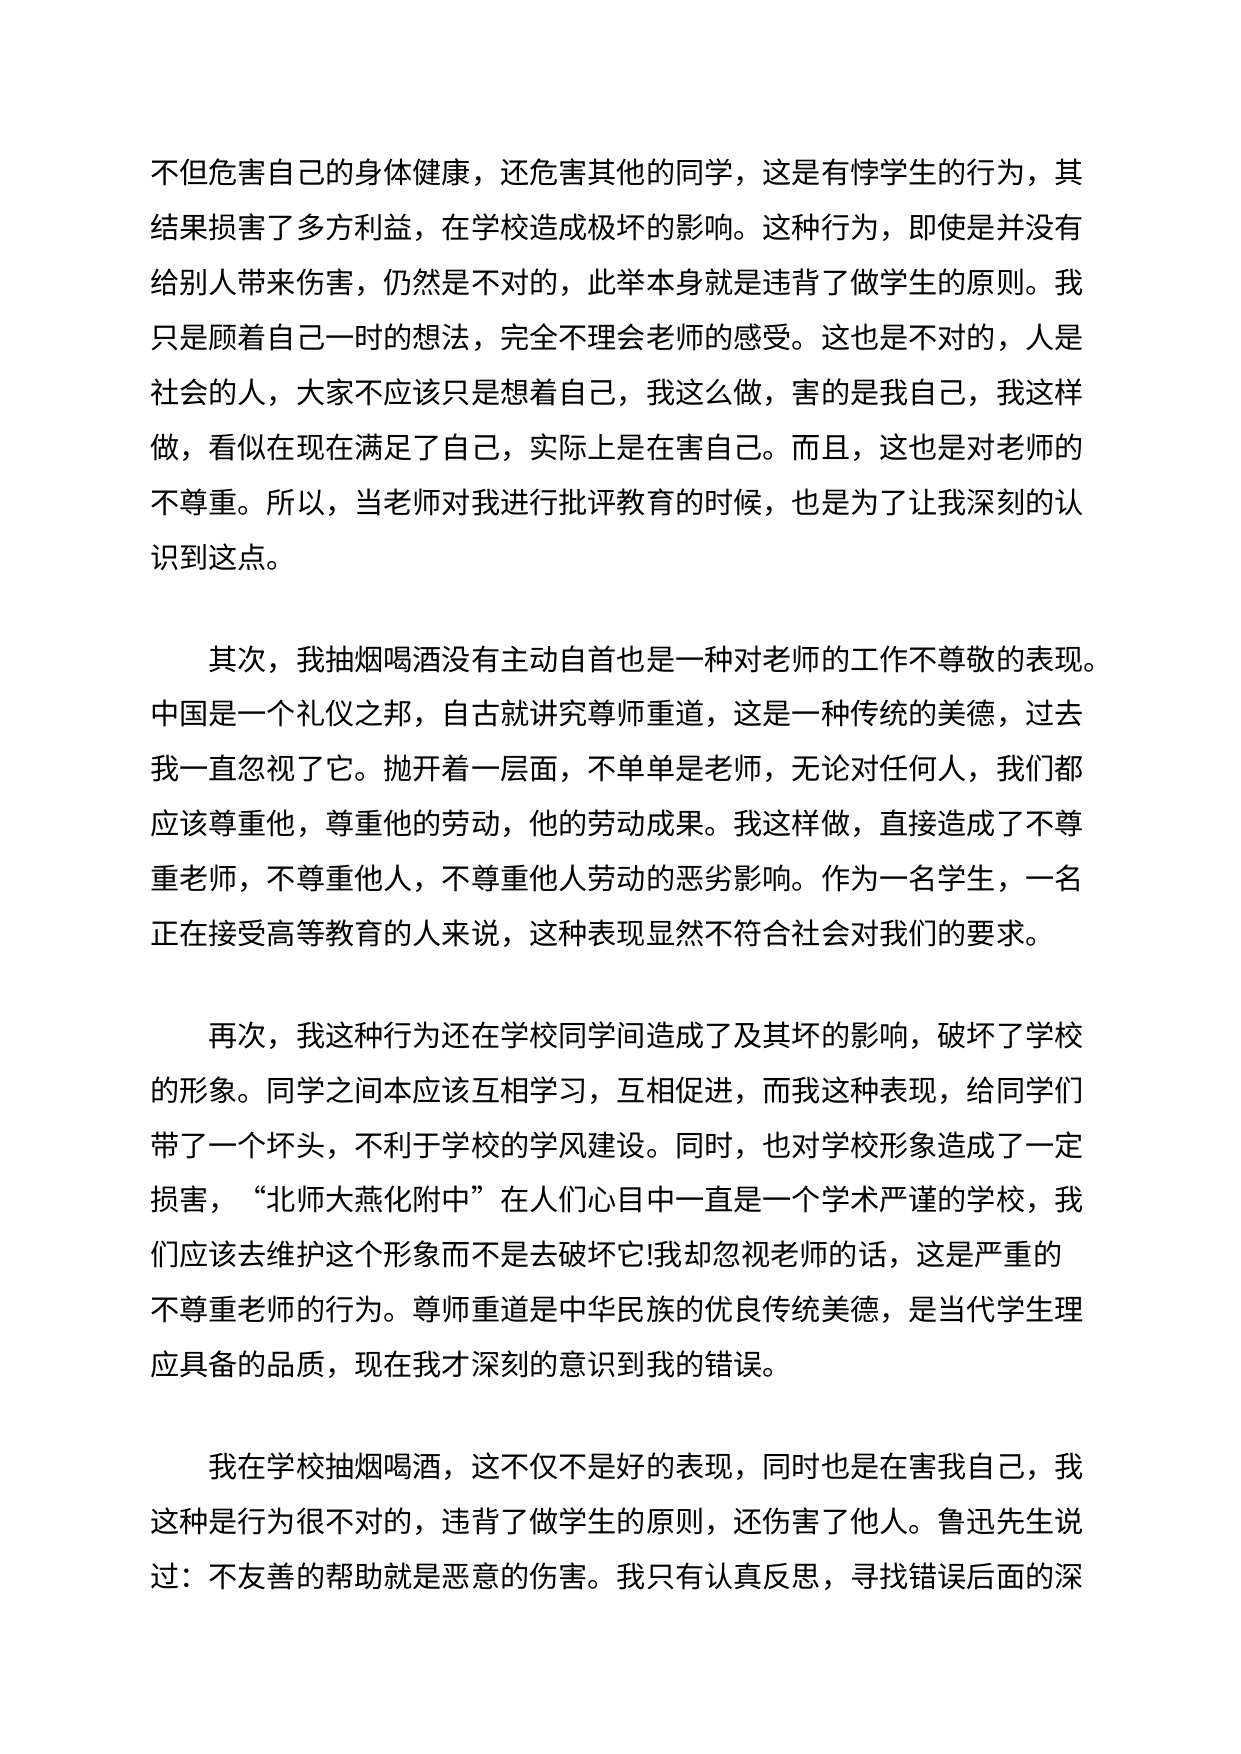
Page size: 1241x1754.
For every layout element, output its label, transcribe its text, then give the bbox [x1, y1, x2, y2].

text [150, 150, 1090, 577]
text 再次，我这种行为还在学校同学间造成了及其坏的影响，破坏了学校的形象。同学之间本应该互相学习，互相促进，而我这种表现，给同学们带了一个坏头，不利于学校的学风建设。同时，也对学校形象造成了一定损害，“北师大燕化附中”在人们心目中一直是一个学术严谨的学校，我们应该去维护这个形象而不是去破坏它!我却忽视老师的话，这是严重的不尊重老师的行为。尊师重道是中华民族的优良传统美德，是当代学生理应具备的品质，现在我才深刻的意识到我的错误。 [150, 1012, 1090, 1384]
text 其次，我抽烟喝酒没有主动自首也是一种对老师的工作不尊敬的表现。中国是一个礼仪之邦，自古就讲究尊师重道，这是一种传统的美德，过去我一直忽视了它。抛开着一层面，不单单是老师，无论对任何人，我们都应该尊重他，尊重他的劳动，他的劳动成果。我这样做，直接造成了不尊重老师，不尊重他人，不尊重他人劳动的恶劣影响。作为一名学生，一名正在接受高等教育的人来说，这种表现显然不符合社会对我们的要求。 [150, 636, 1090, 953]
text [150, 1443, 1090, 1596]
